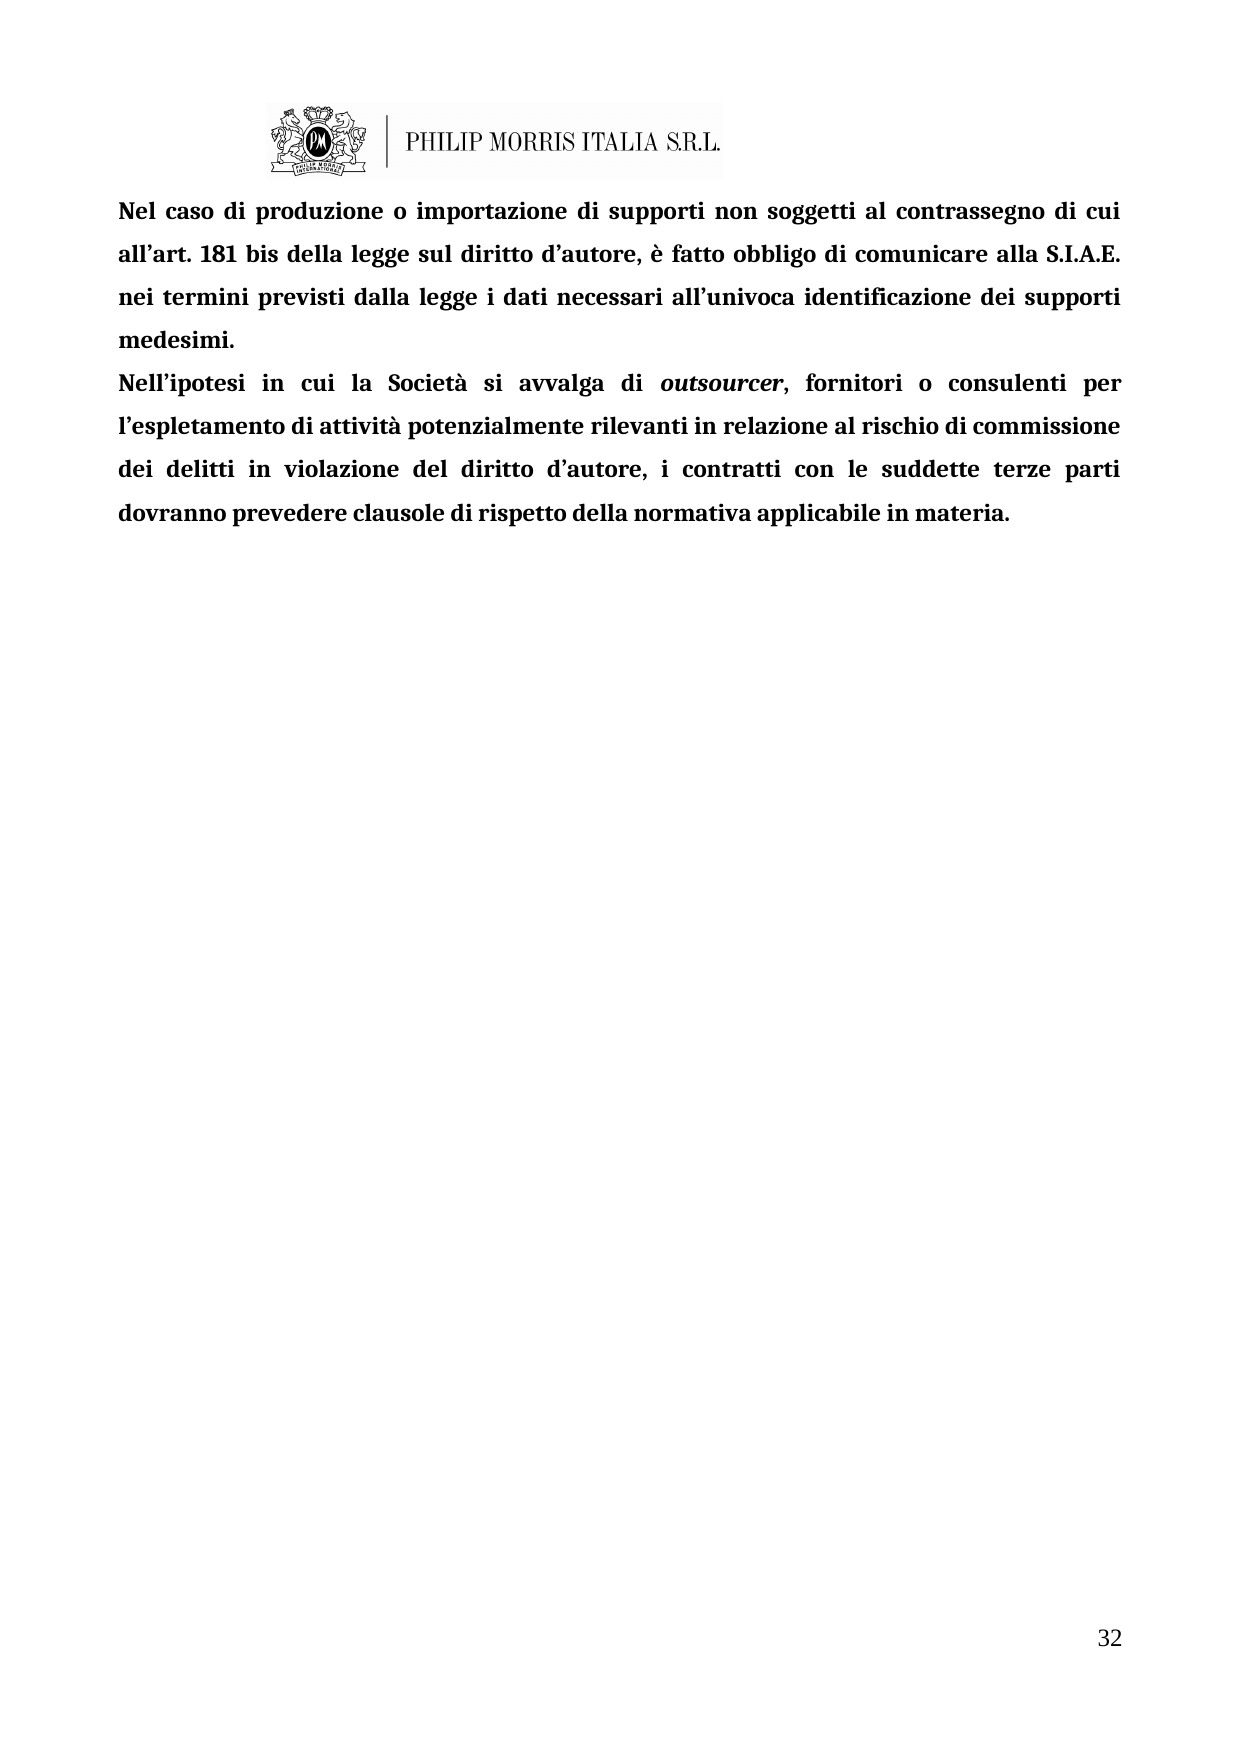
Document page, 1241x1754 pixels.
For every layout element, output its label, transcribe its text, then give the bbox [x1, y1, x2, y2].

text Nel caso di produzione o importazione di supporti non soggetti al contrassegno di cui all’art. 181 bis della legge sul diritto d’autore, è fatto obbligo di comunicare alla S.I.A.E. nei termini previsti dalla legge i dati necessari all’univoca identificazione dei supporti medesimi. [118, 197, 1122, 355]
picture [266, 102, 724, 179]
text Nell’ipotesi in cui la Società si avvalga di outsourcer, fornitori o consulenti per l’espletamento di attività potenzialmente rilevanti in relazione al rischio di commissione dei delitti in violazione del diritto d’autore, i contratti con le suddette terze parti dovranno prevedere clausole di rispetto della normativa applicabile in materia. [118, 369, 1122, 527]
